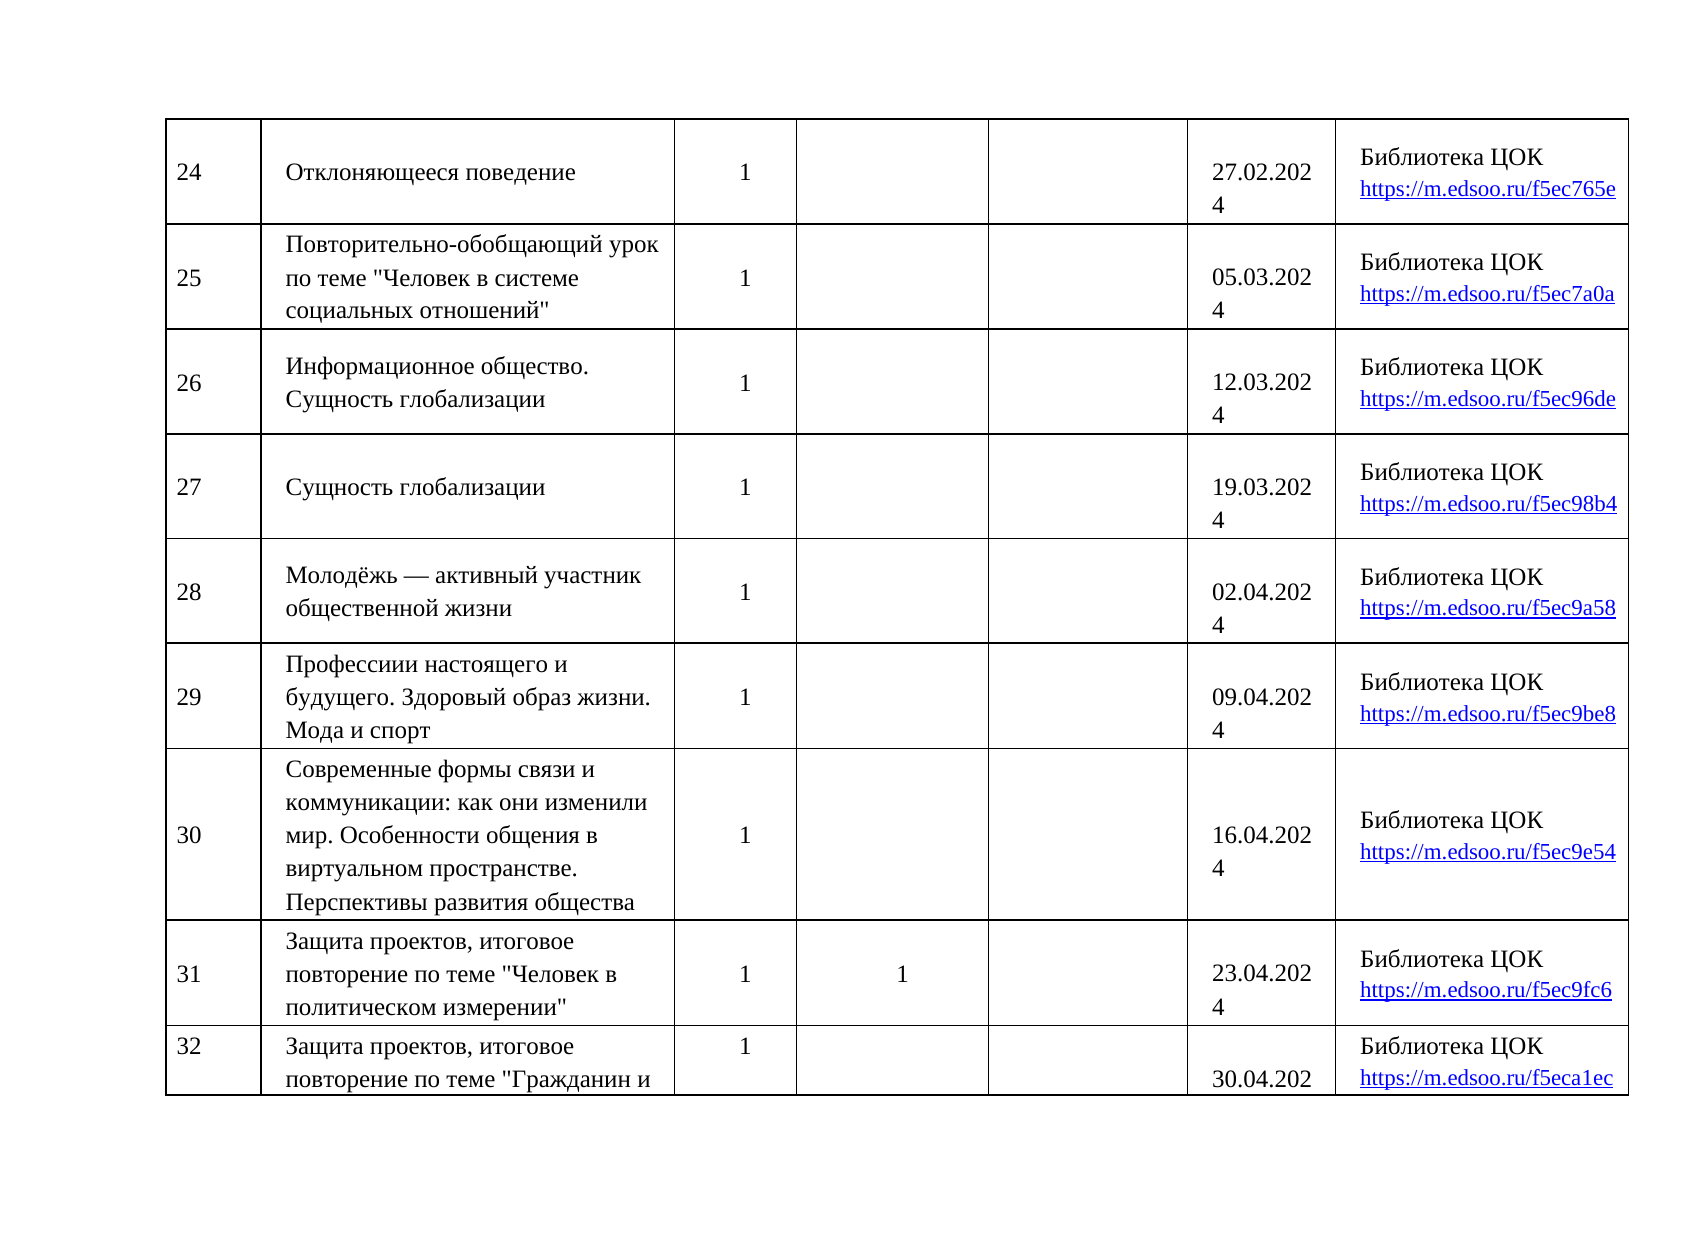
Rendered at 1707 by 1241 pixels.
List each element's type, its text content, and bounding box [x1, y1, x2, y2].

table_cell Библиотека ЦОК https://m.edsoo.ru/f5ec7a0a [1336, 225, 1628, 328]
table_cell 23.04.2024 [1188, 921, 1335, 1024]
table_cell 09.04.2024 [1188, 644, 1335, 748]
table_cell [797, 539, 988, 642]
table_cell [989, 1026, 1187, 1094]
table_cell 1 [675, 120, 796, 223]
table_cell 30.04.2024 [1188, 1026, 1335, 1094]
table_cell 1 [675, 644, 796, 748]
table_cell 1 [675, 330, 796, 433]
table_cell 1 [675, 225, 796, 328]
table_cell 26 [167, 330, 260, 433]
table_cell [797, 120, 988, 223]
table_cell [989, 225, 1187, 328]
table_cell [989, 539, 1187, 642]
table_cell [989, 921, 1187, 1024]
table_cell Сущность глобализации [262, 435, 674, 538]
table_cell 1 [675, 435, 796, 538]
table_cell [989, 435, 1187, 538]
table_cell [797, 225, 988, 328]
table_cell Библиотека ЦОК https://m.edsoo.ru/f5ec765e [1336, 120, 1628, 223]
table_cell 30 [167, 749, 260, 919]
table_cell 24 [167, 120, 260, 223]
table_cell Защита проектов, итоговое повторение по теме "Человек в политическом измерении" [262, 921, 674, 1024]
table_cell Библиотека ЦОК https://m.edsoo.ru/f5ec96de [1336, 330, 1628, 433]
table_cell 28 [167, 539, 260, 642]
table_cell [797, 644, 988, 748]
table_cell 31 [167, 921, 260, 1024]
table_cell 1 [675, 749, 796, 919]
table_cell 05.03.2024 [1188, 225, 1335, 328]
table_cell Библиотека ЦОК https://m.edsoo.ru/f5ec9a58 [1336, 539, 1628, 642]
table_cell Информационное общество. Сущность глобализации [262, 330, 674, 433]
table_cell 29 [167, 644, 260, 748]
table_cell Библиотека ЦОК https://m.edsoo.ru/f5ec9fc6 [1336, 921, 1628, 1024]
table_cell 12.03.2024 [1188, 330, 1335, 433]
table_cell 32 [167, 1026, 260, 1094]
table_cell Библиотека ЦОК https://m.edsoo.ru/f5ec9e54 [1336, 749, 1628, 919]
table_cell Молодёжь — активный участник общественной жизни [262, 539, 674, 642]
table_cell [262, 1026, 674, 1094]
table_cell [797, 1026, 988, 1094]
table_cell 1 [797, 921, 988, 1024]
table_cell Библиотека ЦОК https://m.edsoo.ru/f5ec9be8 [1336, 644, 1628, 748]
table_cell [797, 749, 988, 919]
table_cell Отклоняющееся поведение [262, 120, 674, 223]
table_cell 25 [167, 225, 260, 328]
table_cell 27 [167, 435, 260, 538]
table_cell 27.02.2024 [1188, 120, 1335, 223]
table_cell Повторительно-обобщающий урок по теме "Человек в системе социальных отношений" [262, 225, 674, 328]
table_cell [989, 644, 1187, 748]
table_cell [989, 120, 1187, 223]
table_cell Профессиии настоящего и будущего. Здоровый образ жизни. Мода и спорт [262, 644, 674, 748]
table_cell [1336, 1026, 1628, 1094]
table_cell [797, 435, 988, 538]
table_cell Библиотека ЦОК https://m.edsoo.ru/f5ec98b4 [1336, 435, 1628, 538]
table_cell 1 [675, 1026, 796, 1094]
table_cell [989, 749, 1187, 919]
table_cell Современные формы связи и коммуникации: как они изменили мир. Особенности общения в виртуальном пространстве. Перспективы развития общества [262, 749, 674, 919]
table_cell 02.04.2024 [1188, 539, 1335, 642]
table_cell 1 [675, 921, 796, 1024]
table_cell 16.04.2024 [1188, 749, 1335, 919]
table_cell [797, 330, 988, 433]
table_cell [989, 330, 1187, 433]
table_cell 1 [675, 539, 796, 642]
table_cell 19.03.2024 [1188, 435, 1335, 538]
